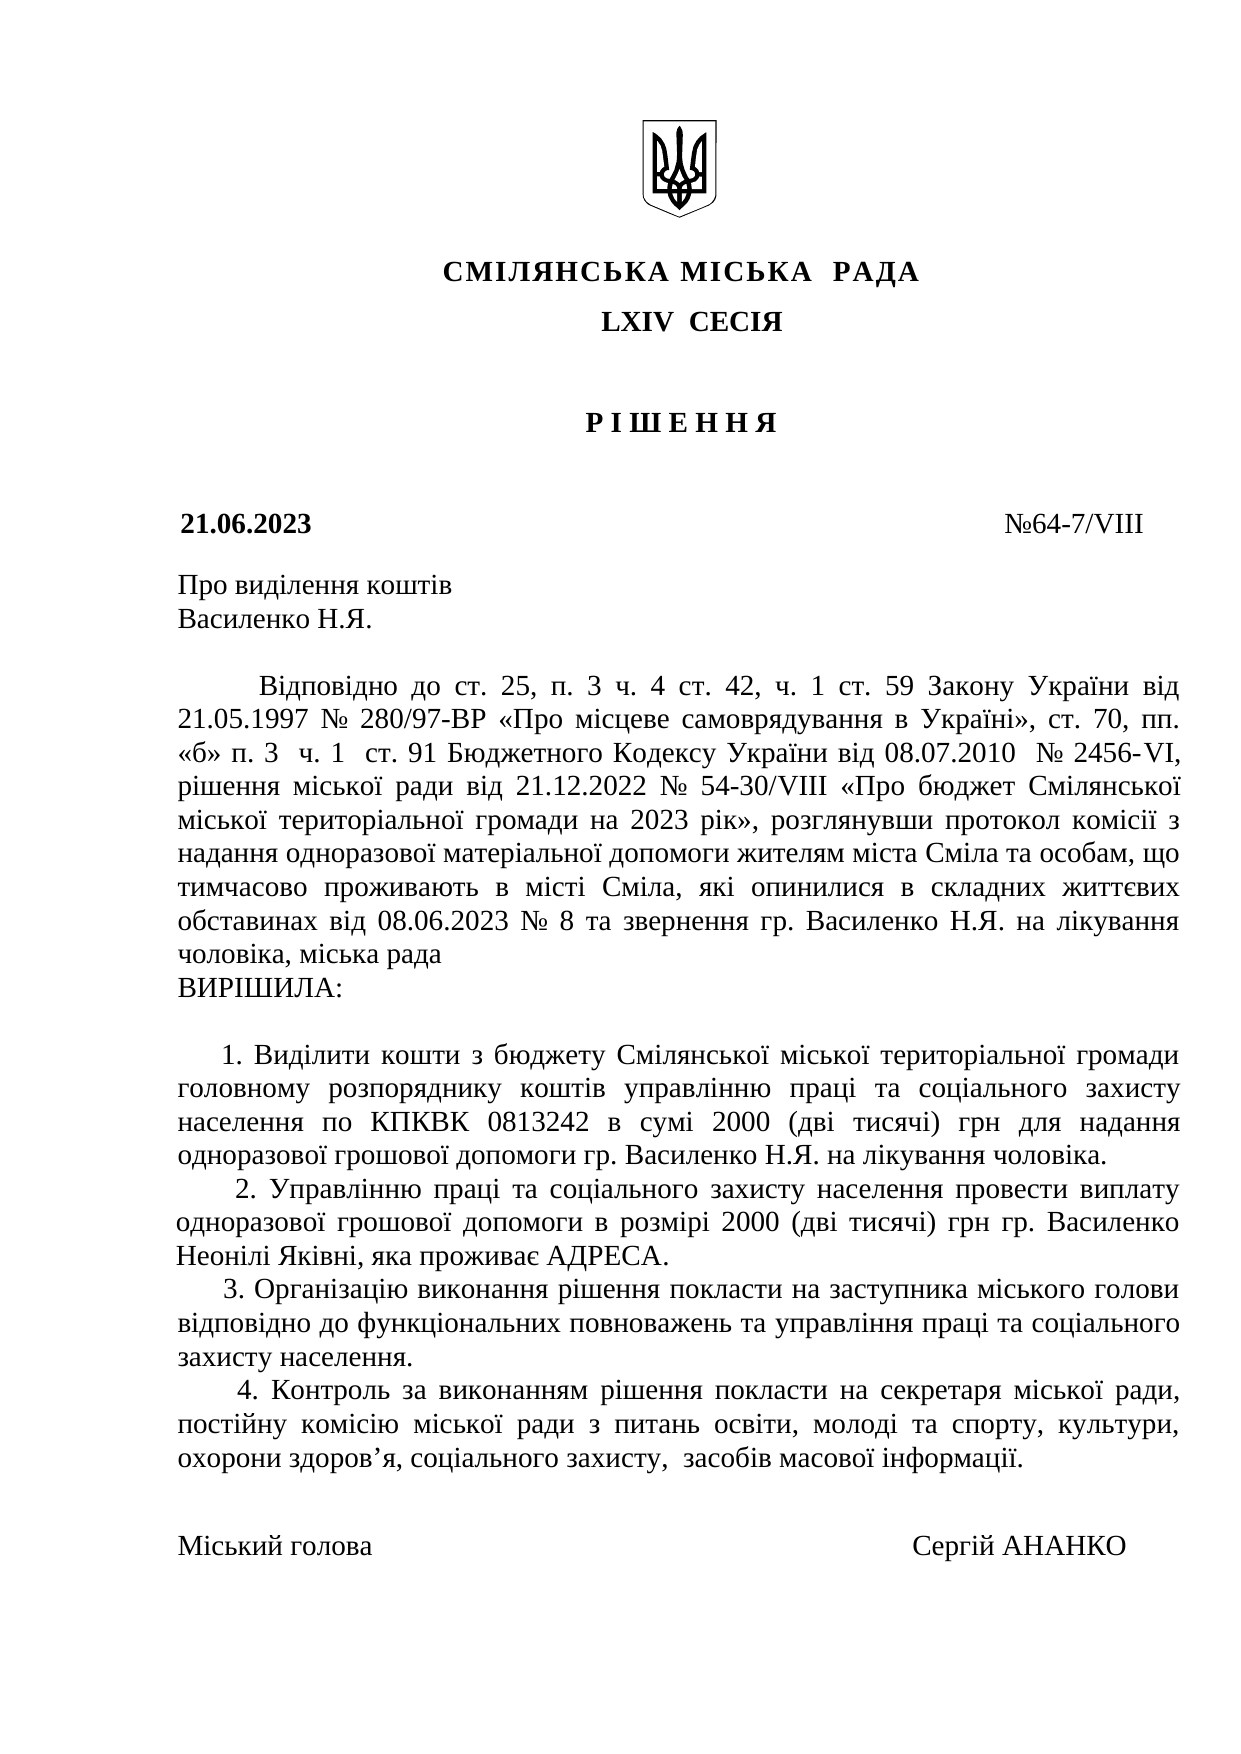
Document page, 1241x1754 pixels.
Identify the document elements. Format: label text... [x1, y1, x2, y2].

text 4. Контроль за виконанням рішення покласти на секретаря міської ради, постійну комісію міської ради з питань освіти, молоді та спорту, культури, охорони здоров’я, соціального захисту, засобів масової інформації. [177, 1372, 1181, 1475]
text 1. Виділити кошти з бюджету Смілянської міської територіальної громади головному розпоряднику коштів управлінню праці та соціального захисту населення по КПКВК 0813242 в сумі 2000 (дві тисячі) грн для надання одноразової грошової допомоги гр. Василенко Н.Я. на лікування чоловіка. [177, 1037, 1181, 1171]
text Міський голова Сергій АНАНКО [177, 1528, 1181, 1561]
text 3. Організацію виконання рішення покласти на заступника міського голови відповідно до функціональних повноважень та управління праці та соціального захисту населення. [177, 1272, 1181, 1372]
text Відповідно до ст. 25, п. 3 ч. 4 ст. 42, ч. 1 ст. 59 Закону України від 21.05.1997 № 280/97-ВР «Про місцеве самоврядування в Україні», ст. 70, пп. «б» п. 3 ч. 1 ст. 91 Бюджетного Кодексу України від 08.07.2010 № 2456-VІ, рішення міської ради від 21.12.2022 № 54-30/VIIІ «Про бюджет Смілянської міської територіальної громади на 2023 рік», розглянувши протокол комісії з надання одноразової матеріальної допомоги жителям міста Сміла та особам, що тимчасово проживають в місті Сміла, які опинилися в складних життєвих обставинах від 08.06.2023 № 8 та звернення гр. Василенко Н.Я. на лікування чоловіка, міська рада [177, 668, 1181, 970]
table_header СМІЛЯНСЬКА МІСЬКА РАДА LXIV СЕСІЯ Р І Ш Е Н Н Я 21.06.2023 №64-7/VIII [140, 118, 1222, 567]
title Про виділення коштів [177, 567, 544, 601]
title Василенко Н.Я. [177, 601, 544, 634]
text 2. Управлінню праці та соціального захисту населення провести виплату одноразової грошової допомоги в розмірі 2000 (дві тисячі) грн гр. Василенко Неонілі Яківні, яка проживає АДРЕСА. [176, 1171, 1181, 1272]
text ВИРІШИЛА: [177, 970, 1181, 1003]
